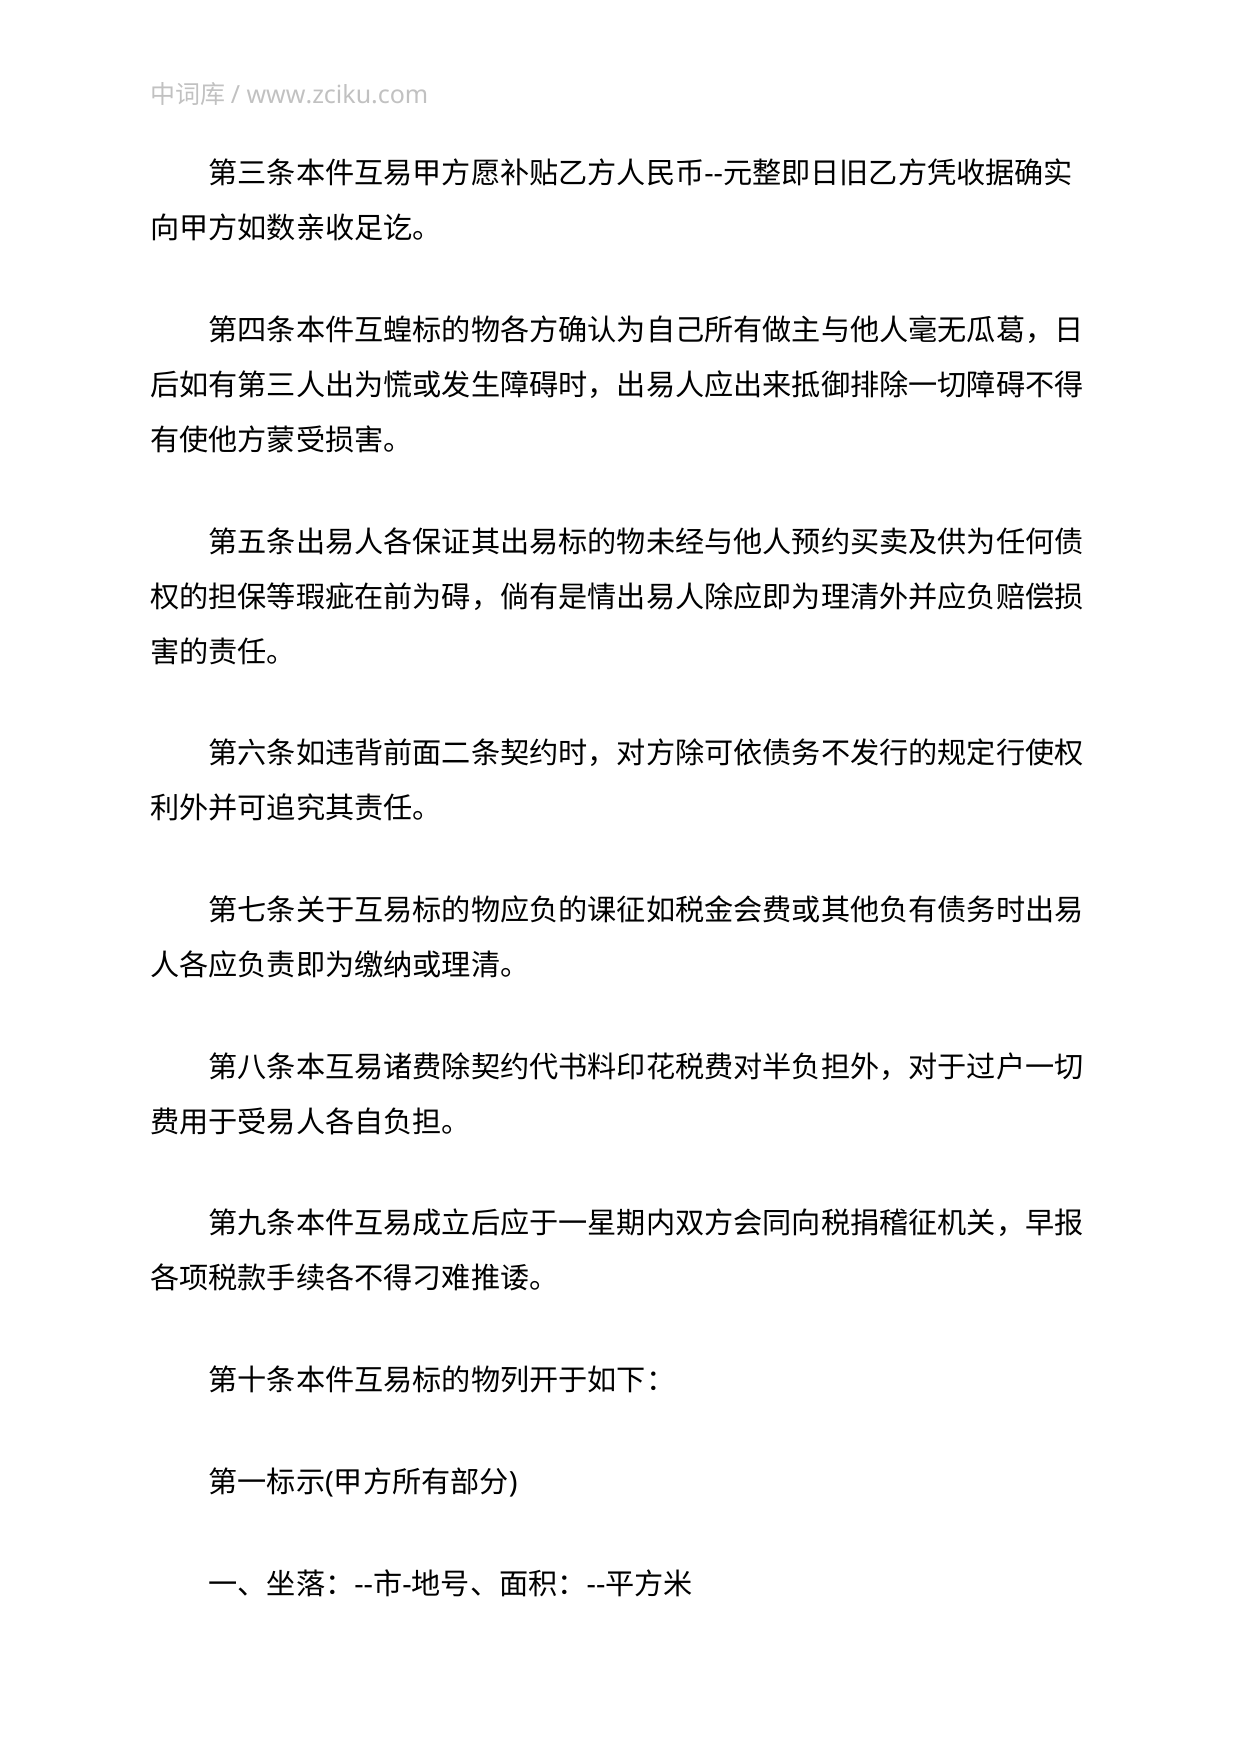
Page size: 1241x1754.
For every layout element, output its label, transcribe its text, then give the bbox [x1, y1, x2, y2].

text 一、坐落：--市-地号、面积：--平方米 [150, 1560, 1090, 1603]
text 第四条本件互蝗标的物各方确认为自己所有做主与他人毫无瓜葛，日后如有第三人出为慌或发生障碍时，出易人应出来抵御排除一切障碍不得有使他方蒙受损害。 [150, 307, 1090, 459]
text 第三条本件互易甲方愿补贴乙方人民币--元整即日旧乙方凭收据确实向甲方如数亲收足讫。 [150, 150, 1090, 247]
text 第九条本件互易成立后应于一星期内双方会同向税捐稽征机关，早报各项税款手续各不得刁难推诿。 [150, 1200, 1090, 1297]
text 第五条出易人各保证其出易标的物未经与他人预约买卖及供为任何债权的担保等瑕疵在前为碍，倘有是情出易人除应即为理清外并应负赔偿损害的责任。 [150, 518, 1090, 670]
text 第一标示(甲方所有部分) [150, 1458, 1090, 1501]
text 第六条如违背前面二条契约时，对方除可依债务不发行的规定行使权利外并可追究其责任。 [150, 730, 1090, 827]
text 第七条关于互易标的物应负的课征如税金会费或其他负有债务时出易人各应负责即为缴纳或理清。 [150, 887, 1090, 984]
text 第十条本件互易标的物列开于如下： [150, 1357, 1090, 1399]
text 第八条本互易诸费除契约代书料印花税费对半负担外，对于过户一切费用于受易人各自负担。 [150, 1043, 1090, 1140]
